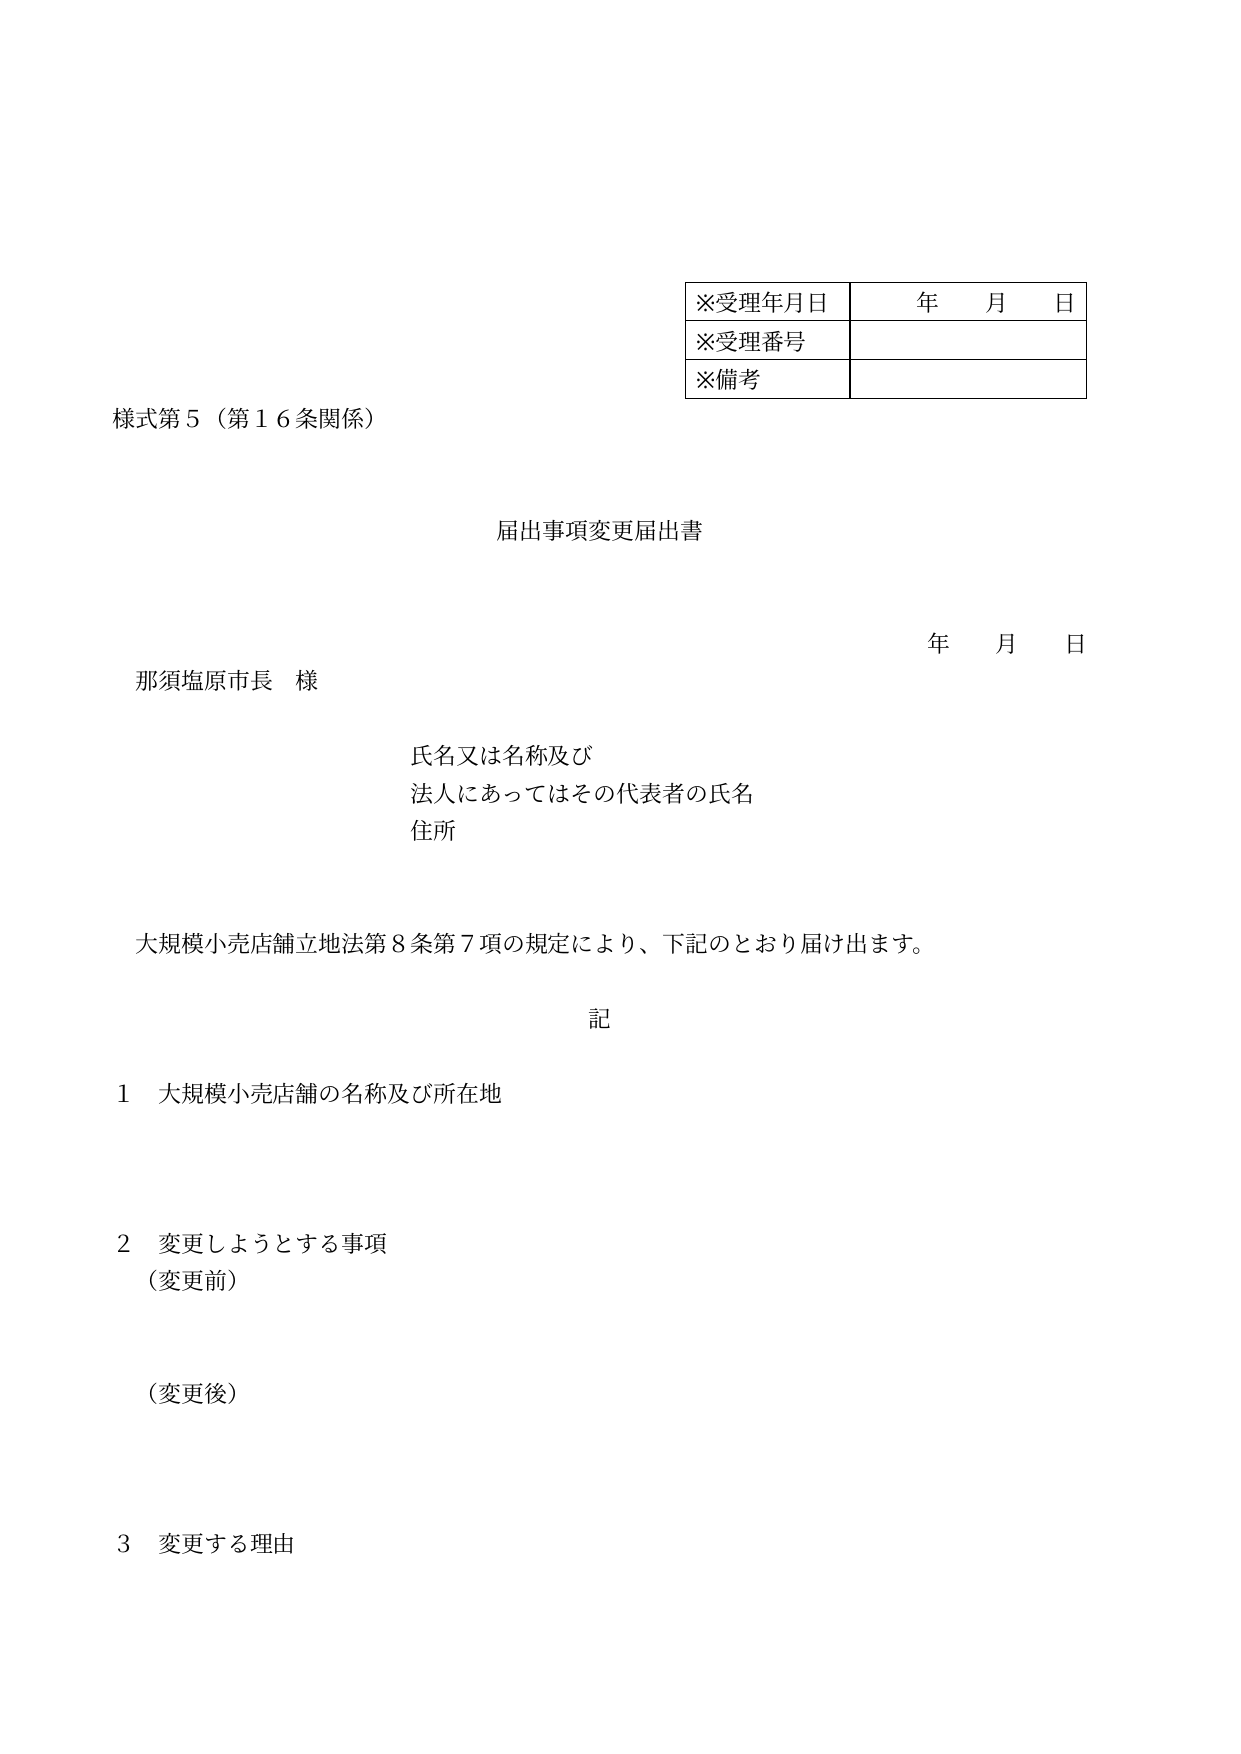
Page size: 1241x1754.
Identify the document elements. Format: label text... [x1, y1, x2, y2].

text ３ 変更する理由 [112, 1523, 1087, 1561]
table_cell [851, 321, 1086, 359]
table_cell ※備考 [686, 360, 849, 397]
text 様式第５（第１６条関係） [112, 398, 1087, 436]
table_cell [851, 360, 1086, 397]
text （変更前） [112, 1261, 1087, 1298]
text 那須塩原市長 様 [112, 661, 1087, 698]
table_cell ※受理番号 [686, 321, 849, 359]
text 氏名又は名称及び [112, 736, 927, 773]
text 年 月 日 [112, 623, 1087, 661]
text 記 [112, 998, 1087, 1036]
text （変更後） [112, 1373, 1087, 1411]
text 住所 [112, 811, 1087, 848]
table_header 年 月 日 [851, 283, 1086, 320]
text 届出事項変更届出書 [112, 511, 1087, 548]
table_header ※受理年月日 [686, 283, 849, 320]
text 法人にあってはその代表者の氏名 [112, 773, 927, 811]
text 大規模小売店舗立地法第８条第７項の規定により、下記のとおり届け出ます。 [112, 923, 1087, 961]
text ２ 変更しようとする事項 [112, 1223, 1087, 1261]
text １ 大規模小売店舗の名称及び所在地 [112, 1073, 1087, 1111]
